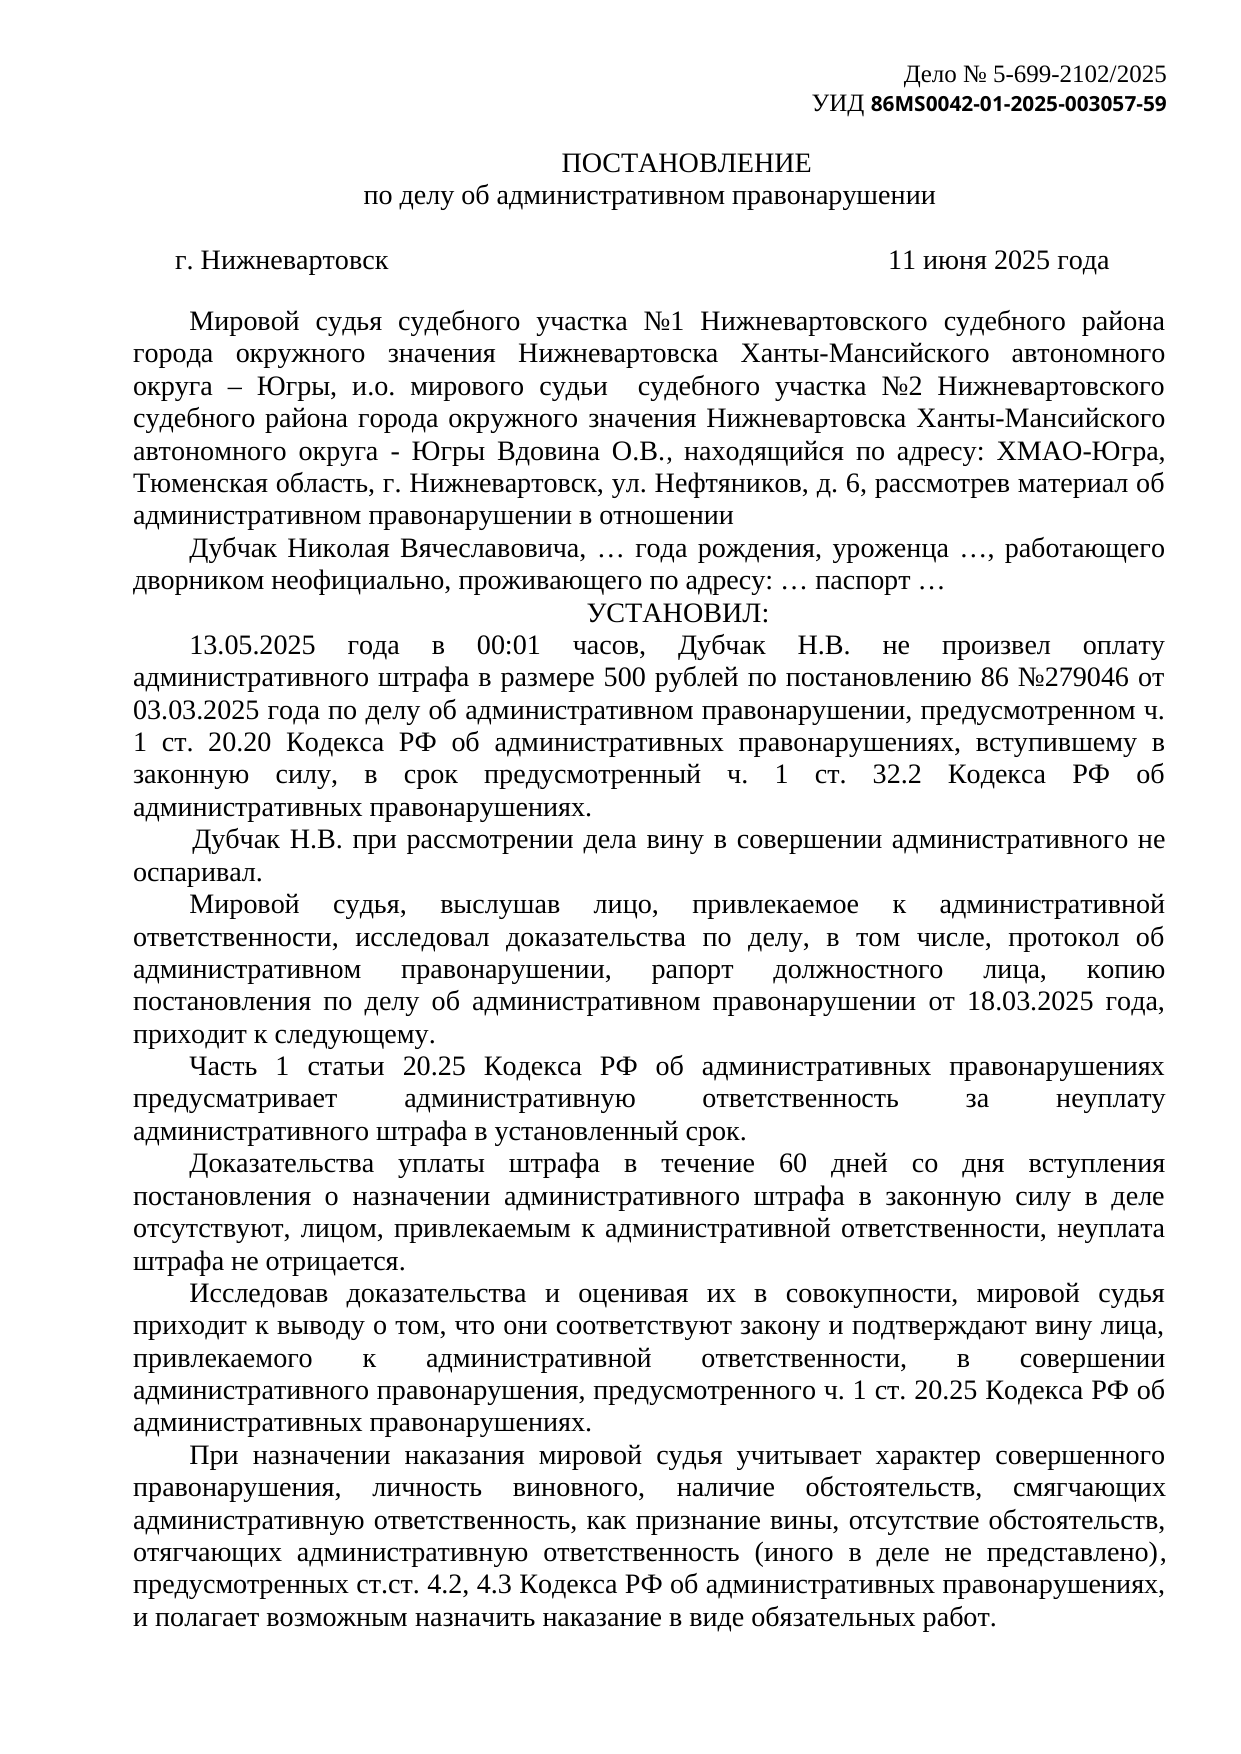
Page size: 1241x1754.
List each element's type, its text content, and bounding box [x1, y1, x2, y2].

text УИД 86MS0042-01-2025-003057-59 [133, 88, 1167, 117]
text Часть 1 статьи 20.25 Кодекса РФ об административных правонарушениях предусматривает административную ответственность за неуплату административного штрафа в установленный срок. [133, 1049, 1167, 1146]
text Мировой судья судебного участка №1 Нижневартовского судебного района города окружного значения Нижневартовска Ханты-Мансийского автономного округа – Югры, и.о. мирового судьи судебного участка №2 Нижневартовского судебного района города окружного значения Нижневартовска Ханты-Мансийского автономного округа - Югры Вдовина О.В., находящийся по адресу: ХМАО-Югра, Тюменская область, г. Нижневартовск, ул. Нефтяников, д. 6, рассмотрев материал об административном правонарушении в отношении [133, 304, 1167, 531]
text г. Нижневартовск 11 июня 2025 года [133, 243, 1167, 275]
text 13.05.2025 года в 00:01 часов, Дубчак Н.В. не произвел оплату административного штрафа в размере 500 рублей по постановлению 86 №279046 от 03.03.2025 года по делу об административном правонарушении, предусмотренном ч. 1 ст. 20.20 Кодекса РФ об административных правонарушениях, вступившему в законную силу, в срок предусмотренный ч. 1 ст. 32.2 Кодекса РФ об административных правонарушениях. [133, 628, 1167, 822]
text УСТАНОВИЛ: [133, 596, 1167, 628]
text При назначении наказания мировой судья учитывает характер совершенного правонарушения, личность виновного, наличие обстоятельств, смягчающих административную ответственность, как признание вины, отсутствие обстоятельств, отягчающих административную ответственность (иного в деле не представлено), предусмотренных ст.ст. 4.2, 4.3 Кодекса РФ об административных правонарушениях, и полагает возможным назначить наказание в виде обязательных работ. [133, 1535, 1167, 1632]
text Дубчак Николая Вячеславовича, … года рождения, уроженца …, работающего дворником неофициально, проживающего по адресу: … паспорт … [133, 531, 1167, 596]
text Доказательства уплаты штрафа в течение 60 дней со дня вступления постановления о назначении административного штрафа в законную силу в деле отсутствуют, лицом, привлекаемым к административной ответственности, неуплата штрафа не отрицается. [133, 1146, 1167, 1276]
text Дело № 5-699-2102/2025 [133, 59, 1167, 88]
text При назначении наказания мировой судья учитывает характер совершенного правонарушения, личность виновного, наличие обстоятельств, смягчающих административную ответственность, как признание вины, отсутствие обстоятельств, отягчающих административную ответственность (иного в деле не представлено), предусмотренных ст.ст. 4.2, 4.3 Кодекса РФ об административных правонарушениях, и полагает возможным назначить наказание в виде обязательных работ. [133, 1438, 1167, 1503]
text ПОСТАНОВЛЕНИЕ [133, 146, 1167, 178]
text Исследовав доказательства и оценивая их в совокупности, мировой судья приходит к выводу о том, что они соответствуют закону и подтверждают вину лица, привлекаемого к административной ответственности, в совершении административного правонарушения, предусмотренного ч. 1 ст. 20.25 Кодекса РФ об административных правонарушениях. [133, 1276, 1167, 1438]
text Дубчак Н.В. при рассмотрении дела вину в совершении административного не оспаривал. [133, 822, 1167, 887]
text Мировой судья, выслушав лицо, привлекаемое к административной ответственности, исследовал доказательства по делу, в том числе, протокол об административном правонарушении, рапорт должностного лица, копию постановления по делу об административном правонарушении от 18.03.2025 года, приходит к следующему. [133, 887, 1167, 1049]
text по делу об административном правонарушении [133, 178, 1167, 211]
